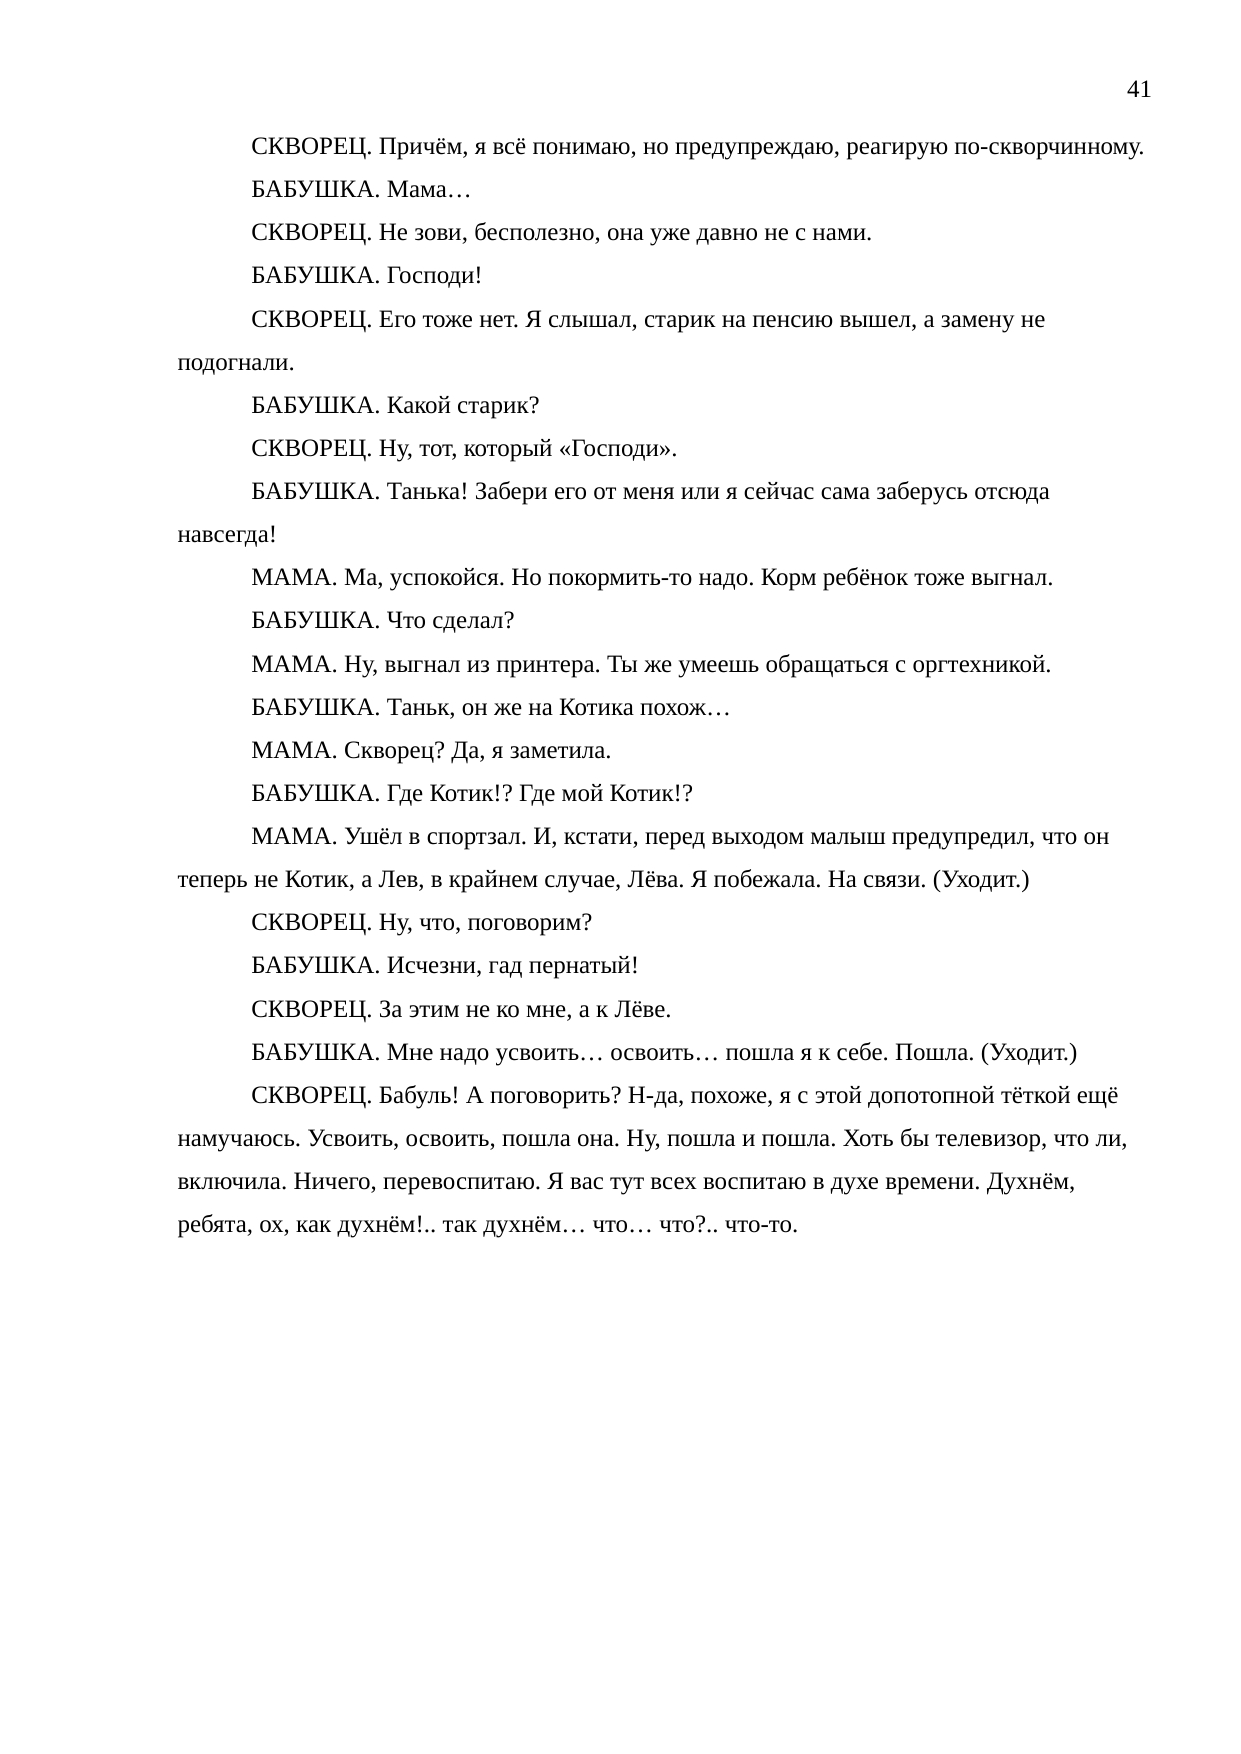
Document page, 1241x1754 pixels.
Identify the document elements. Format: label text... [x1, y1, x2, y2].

text БАБУШКА. Мама… [177, 174, 1152, 203]
text БАБУШКА. Господи! [177, 261, 1152, 289]
text МАМА. Ма, успокойся. Но покормить-то надо. Корм ребёнок тоже выгнал. [177, 562, 1152, 591]
text БАБУШКА. Какой старик? [177, 390, 1152, 419]
text СКВОРЕЦ. Причём, я всё понимаю, но предупреждаю, реагирую по-скворчинному. [177, 131, 1152, 160]
text БАБУШКА. Мне надо усвоить… освоить… пошла я к себе. Пошла. (Уходит.) [177, 1037, 1152, 1066]
text СКВОРЕЦ. Не зови, бесполезно, она уже давно не с нами. [177, 217, 1152, 246]
text МАМА. Ну, выгнал из принтера. Ты же умеешь обращаться с оргтехникой. [177, 649, 1152, 677]
text СКВОРЕЦ. Бабуль! А поговорить? Н-да, похоже, я с этой допотопной тёткой ещё намучаюсь. Усвоить, освоить, пошла она. Ну, пошла и пошла. Хоть бы телевизор, что ли, включила. Ничего, перевоспитаю. Я вас тут всех воспитаю в духе времени. Духнём, ребята, ох, как духнём!.. так духнём… что… что?.. что-то. [177, 1080, 1152, 1238]
text БАБУШКА. Исчезни, гад пернатый! [177, 951, 1152, 979]
text БАБУШКА. Что сделал? [177, 606, 1152, 634]
text МАМА. Ушёл в спортзал. И, кстати, перед выходом малыш предупредил, что он теперь не Котик, а Лев, в крайнем случае, Лёва. Я побежала. На связи. (Уходит.) [177, 821, 1152, 893]
text БАБУШКА. Где Котик!? Где мой Котик!? [177, 778, 1152, 807]
text СКВОРЕЦ. Его тоже нет. Я слышал, старик на пенсию вышел, а замену не подогнали. [177, 304, 1152, 376]
text СКВОРЕЦ. Ну, тот, который «Господи». [177, 433, 1152, 462]
text МАМА. Скворец? Да, я заметила. [177, 735, 1152, 764]
text БАБУШКА. Таньк, он же на Котика похож… [177, 692, 1152, 721]
text СКВОРЕЦ. За этим не ко мне, а к Лёве. [177, 994, 1152, 1022]
text СКВОРЕЦ. Ну, что, поговорим? [177, 907, 1152, 936]
text БАБУШКА. Танька! Забери его от меня или я сейчас сама заберусь отсюда навсегда! [177, 476, 1152, 548]
